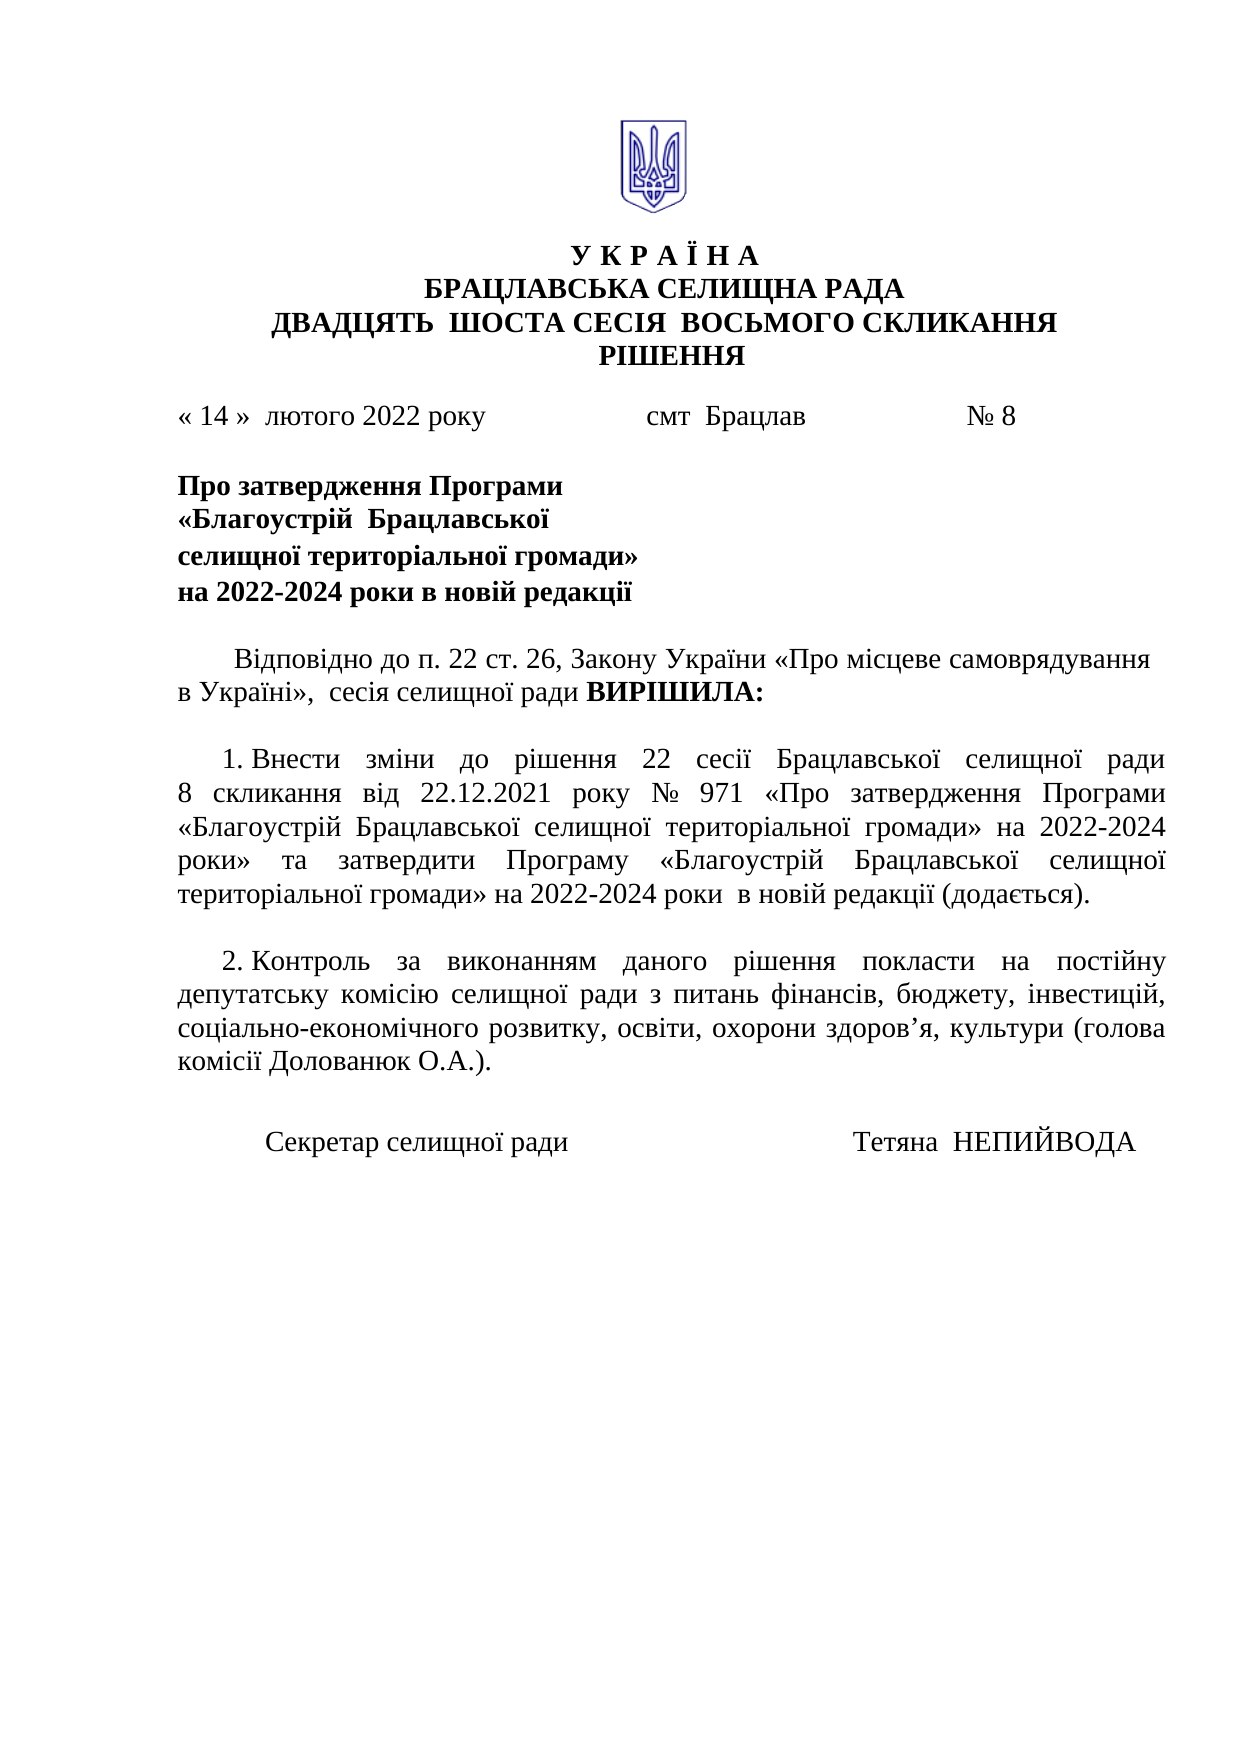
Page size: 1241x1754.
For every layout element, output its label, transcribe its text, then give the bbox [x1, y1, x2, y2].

text на 2022-2024 роки в новій редакції [177, 574, 1152, 607]
text « 14 » лютого 2022 року смт Брацлав № 8 [177, 398, 1152, 432]
text Відповідно до п. 22 ст. 26, Закону України «Про місцеве самоврядування в Україні», сесія селищної ради ВИРІШИЛА: [177, 641, 1152, 708]
text «Благоустрій Брацлавської [177, 502, 1152, 535]
text ДВАДЦЯТЬ ШОСТА СЕСІЯ ВОСЬМОГО СКЛИКАННЯ [177, 305, 1152, 338]
text БРАЦЛАВСЬКА СЕЛИЩНА РАДА [177, 271, 1152, 305]
text селищної територіальної громади» [177, 538, 1152, 571]
text РІШЕННЯ [177, 338, 1152, 372]
text Секретар селищної ради Тетяна НЕПИЙВОДА [177, 1124, 1152, 1157]
text Про затвердження Програми [177, 468, 1152, 502]
text УКРАЇНА [177, 238, 1152, 271]
list Контроль за виконанням даного рішення покласти на постійну депутатську комісію селищної ради з питань фінансів, бюджету, інвестицій, соціально-економічного розвитку, освіти, охорони здоров’я, культури (голова комісії Долованюк О.А.). [177, 943, 1167, 1077]
list Внести зміни до рішення 22 сесії Брацлавської селищної ради 8 скликання від 22.12.2021 року № 971 «Про затвердження Програми «Благоустрій Брацлавської селищної територіальної громади» на 2022-2024 роки» та затвердити Програму «Благоустрій Брацлавської селищної територіальної громади» на 2022-2024 роки в новій редакції (додається). [177, 742, 1167, 909]
